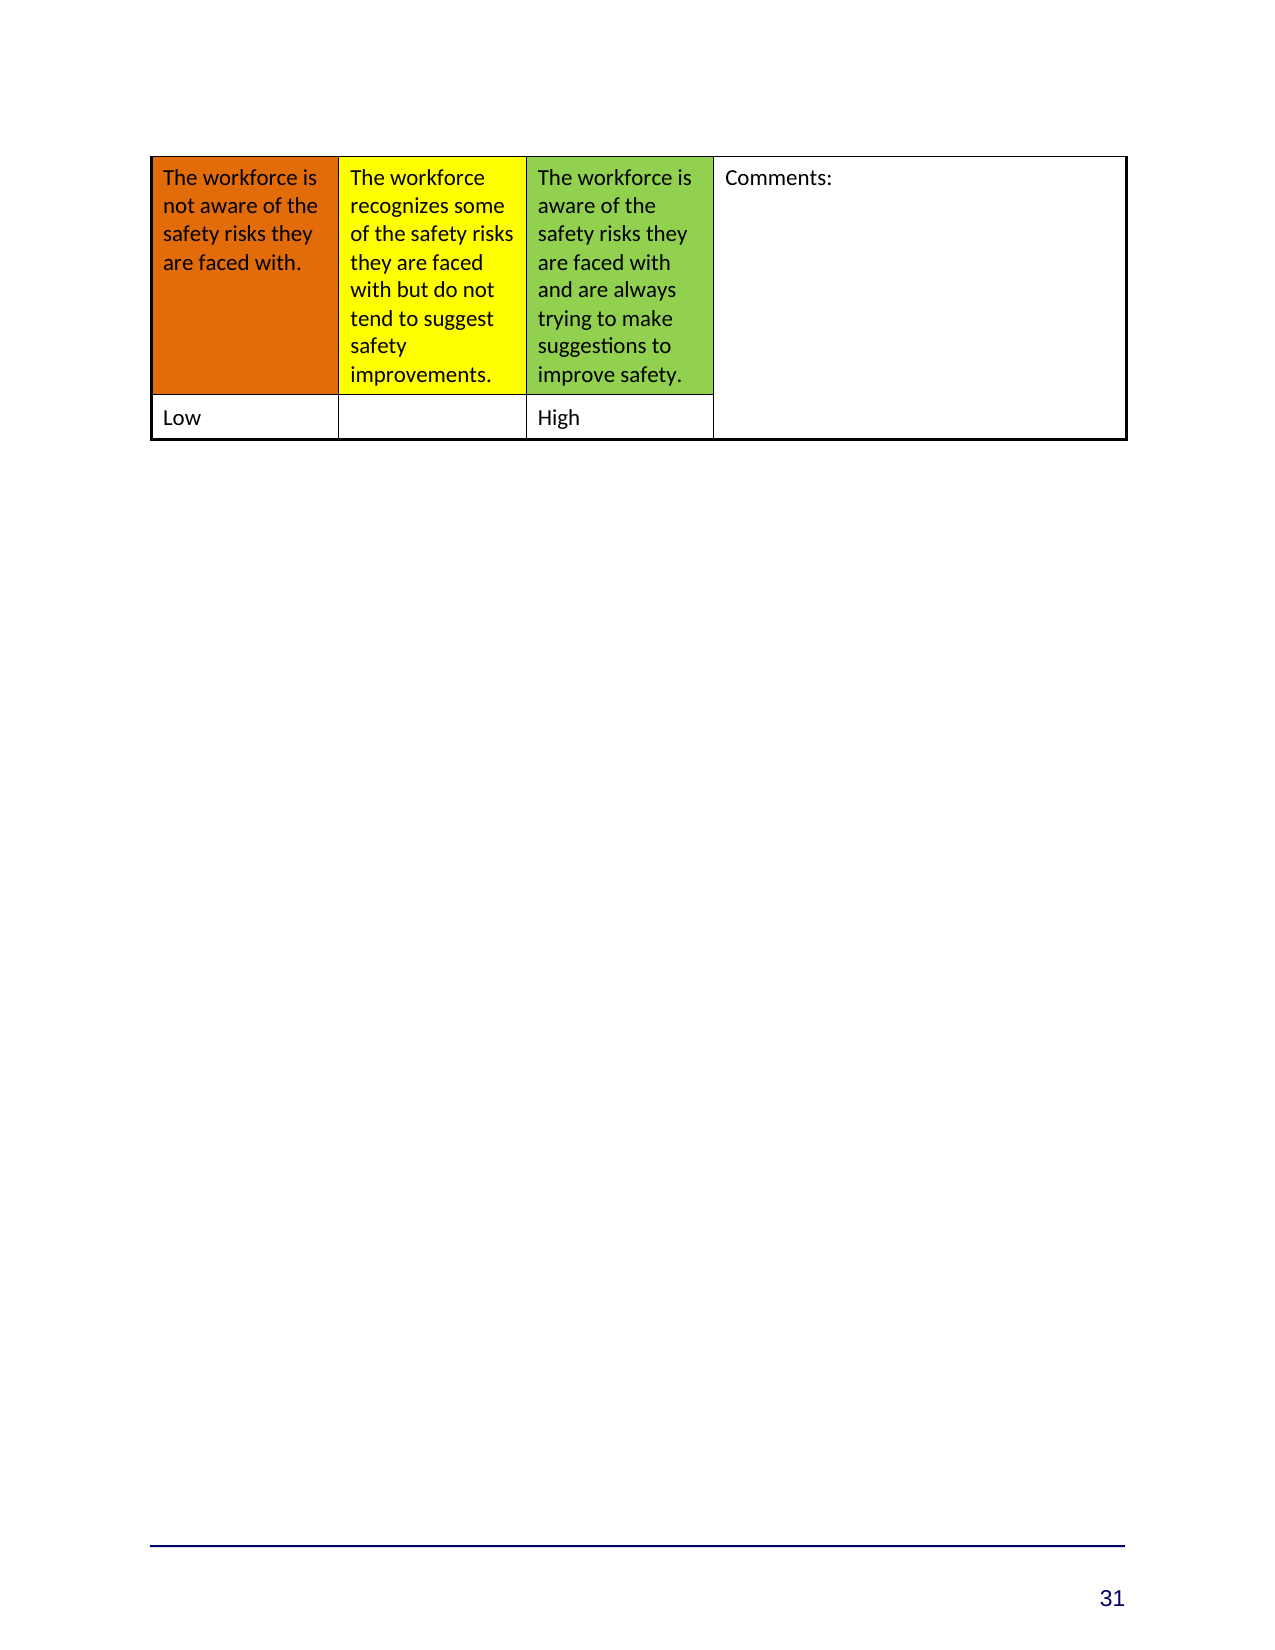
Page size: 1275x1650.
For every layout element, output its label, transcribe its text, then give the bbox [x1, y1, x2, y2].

table_cell Low [153, 395, 338, 438]
table_cell High [527, 395, 713, 438]
table_cell [339, 395, 526, 438]
table_cell The workforce recognizes some of the safety risks they are faced with but do not tend to suggest safety improvements. [339, 157, 526, 394]
table_cell The workforce is aware of the safety risks they are faced with and are always trying to make suggestions to improve safety. [527, 157, 713, 394]
table_cell Comments: [714, 157, 1125, 438]
table_cell The workforce is not aware of the safety risks they are faced with. [153, 157, 338, 394]
